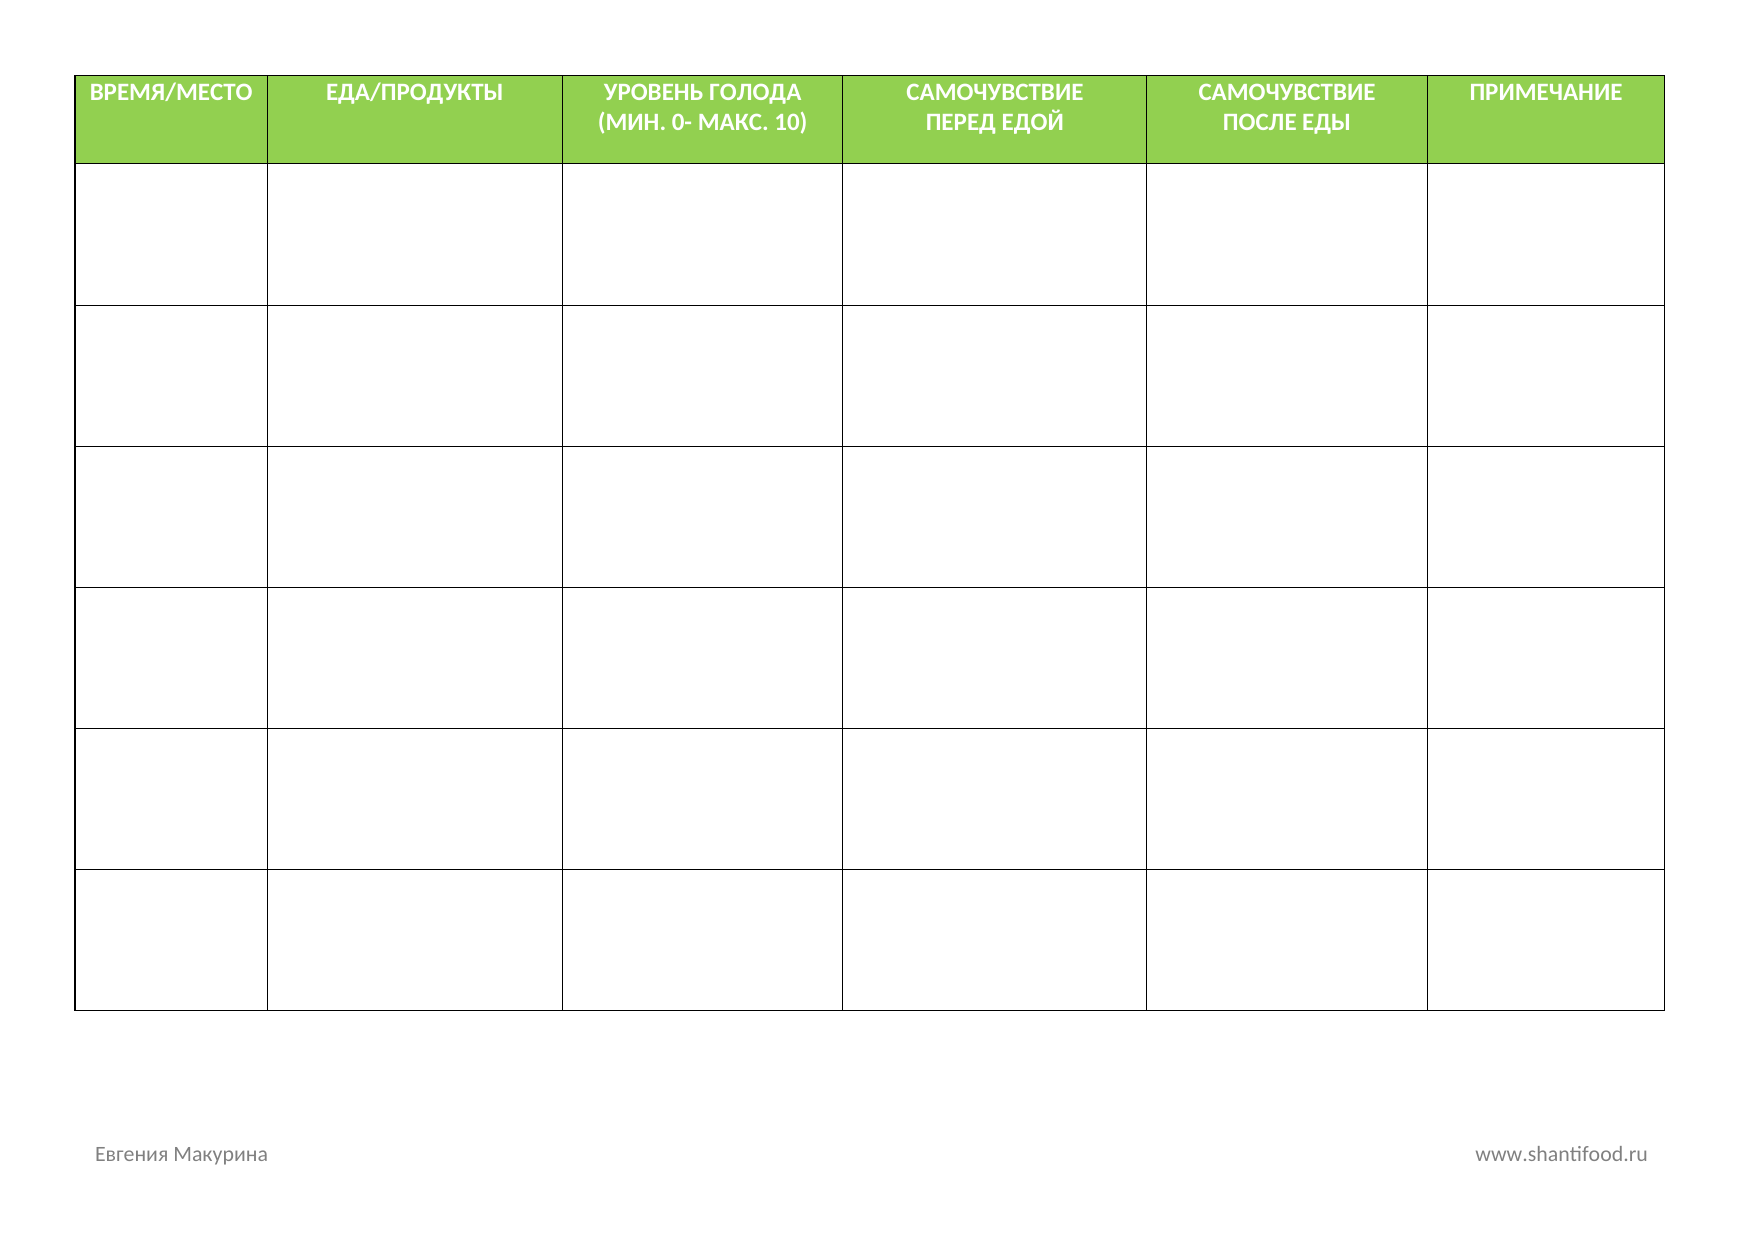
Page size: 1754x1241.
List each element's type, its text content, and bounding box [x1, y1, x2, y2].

table_cell [843, 447, 1146, 587]
table_cell [843, 870, 1146, 1010]
table_cell [76, 447, 267, 587]
table_cell [1428, 729, 1664, 869]
table_cell [268, 164, 562, 304]
table_header САМОЧУВСТВИЕ ПЕРЕД ЕДОЙ [843, 76, 1146, 163]
table_cell [76, 164, 267, 304]
table_cell [1428, 870, 1664, 1010]
table_cell [1147, 164, 1427, 304]
table_cell [76, 306, 267, 446]
table_cell [268, 588, 562, 728]
table_cell [1428, 588, 1664, 728]
table_header УРОВЕНЬ ГОЛОДА (МИН. 0- МАКС. 10) [563, 76, 842, 163]
table_cell [1147, 729, 1427, 869]
table_cell [268, 306, 562, 446]
table_header ПРИМЕЧАНИЕ [1428, 76, 1664, 163]
table_cell [76, 588, 267, 728]
table_header ВРЕМЯ/МЕСТО [76, 76, 267, 163]
table_cell [76, 870, 267, 1010]
table_cell [76, 729, 267, 869]
table_cell [1147, 447, 1427, 587]
table_cell [563, 588, 842, 728]
table_cell [563, 164, 842, 304]
table_cell [843, 588, 1146, 728]
table_cell [563, 870, 842, 1010]
table_cell [1147, 870, 1427, 1010]
table_cell [843, 164, 1146, 304]
table_cell [268, 447, 562, 587]
table_cell [268, 729, 562, 869]
table_cell [563, 306, 842, 446]
table_cell [1428, 164, 1664, 304]
table_cell [268, 870, 562, 1010]
table_cell [843, 729, 1146, 869]
table_cell [1147, 588, 1427, 728]
table_cell [843, 306, 1146, 446]
table_cell [1147, 306, 1427, 446]
table_header ЕДА/ПРОДУКТЫ [268, 76, 562, 163]
table_cell [563, 447, 842, 587]
table_cell [1428, 447, 1664, 587]
table_cell [563, 729, 842, 869]
table_cell [1428, 306, 1664, 446]
table_header САМОЧУВСТВИЕ ПОСЛЕ ЕДЫ [1147, 76, 1427, 163]
